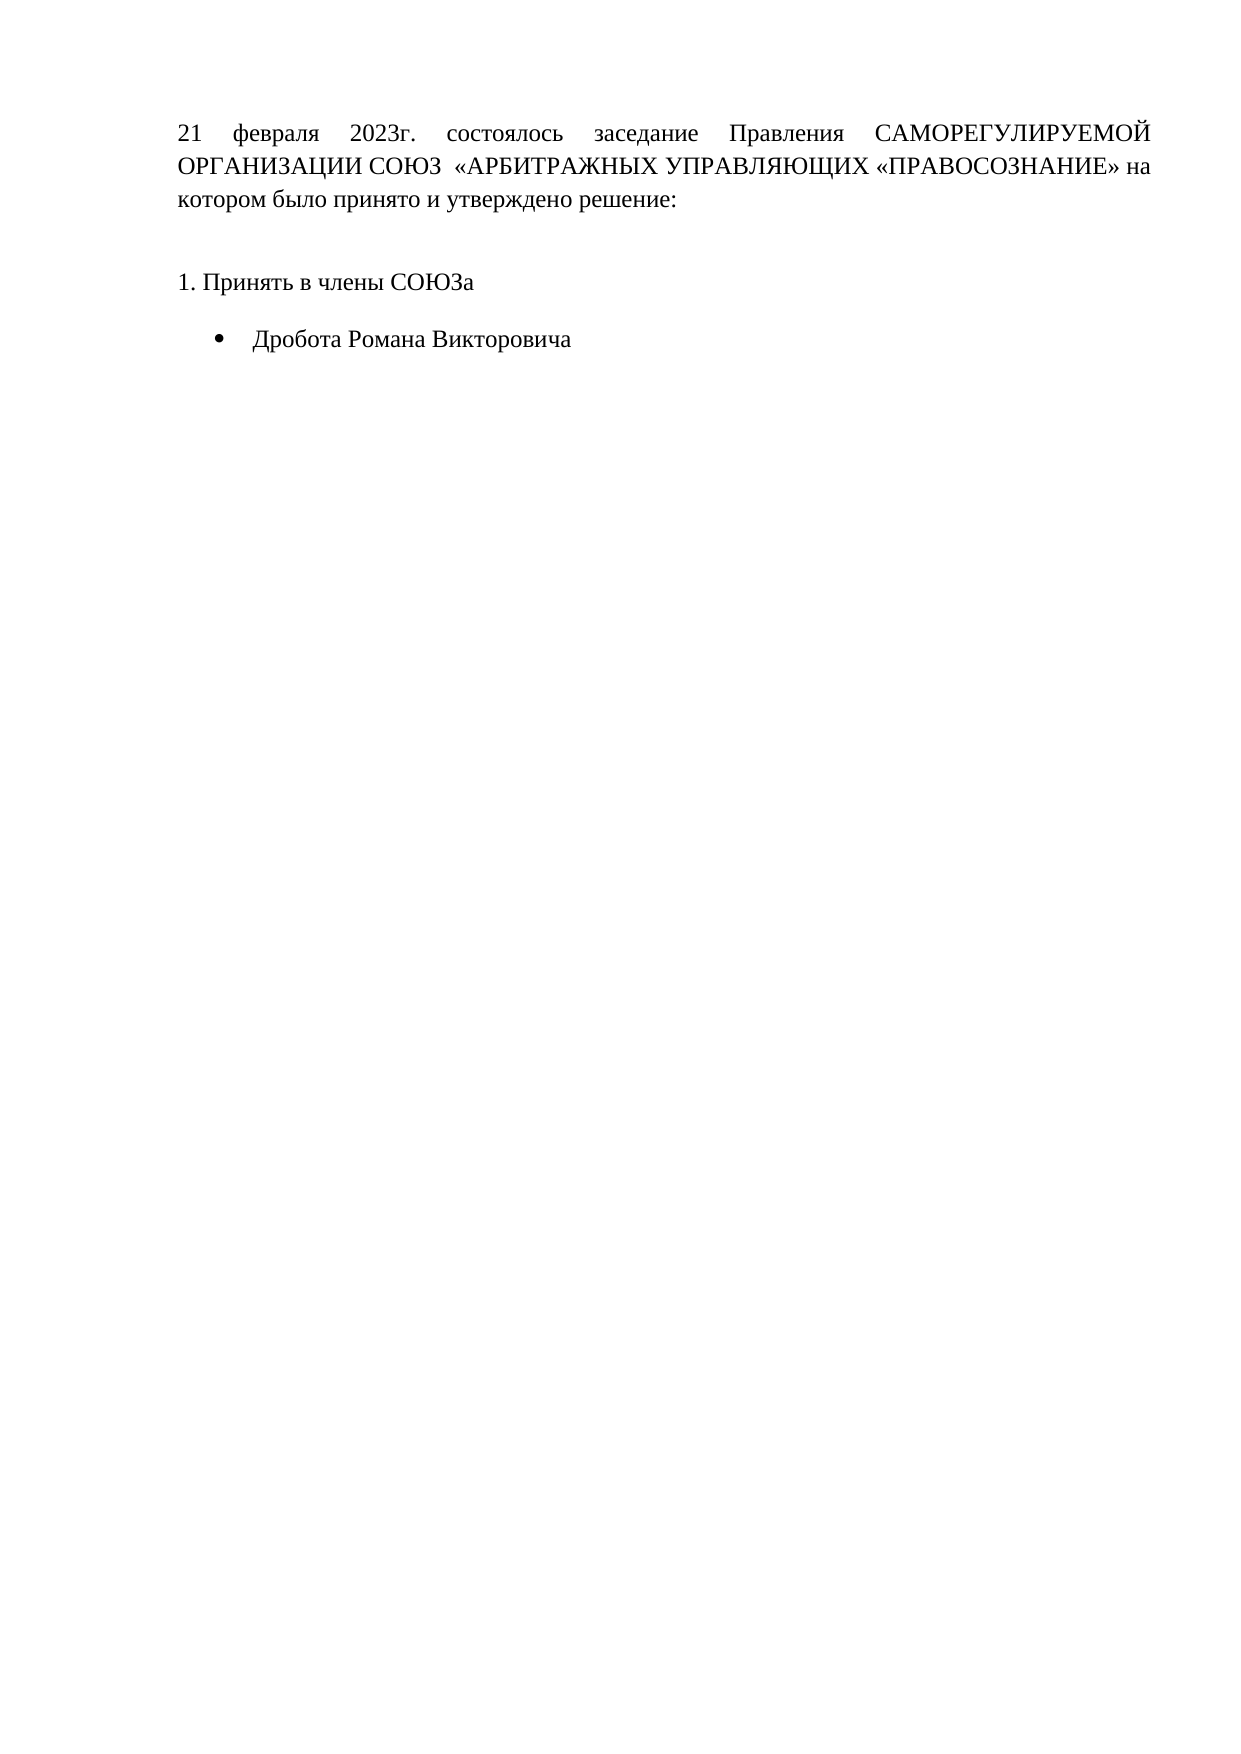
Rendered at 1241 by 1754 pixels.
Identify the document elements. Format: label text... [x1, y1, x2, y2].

text 1. Принять в члены СОЮЗа [177, 267, 1152, 296]
text 21 февраля 2023г. состоялось заседание Правления САМОРЕГУЛИРУЕМОЙ ОРГАНИЗАЦИИ СОЮЗ «АРБИТРАЖНЫХ УПРАВЛЯЮЩИХ «ПРАВОСОЗНАНИЕ» на котором было принято и утверждено решение: [177, 118, 1152, 213]
list Дробота Романа Викторовича [215, 324, 1152, 353]
